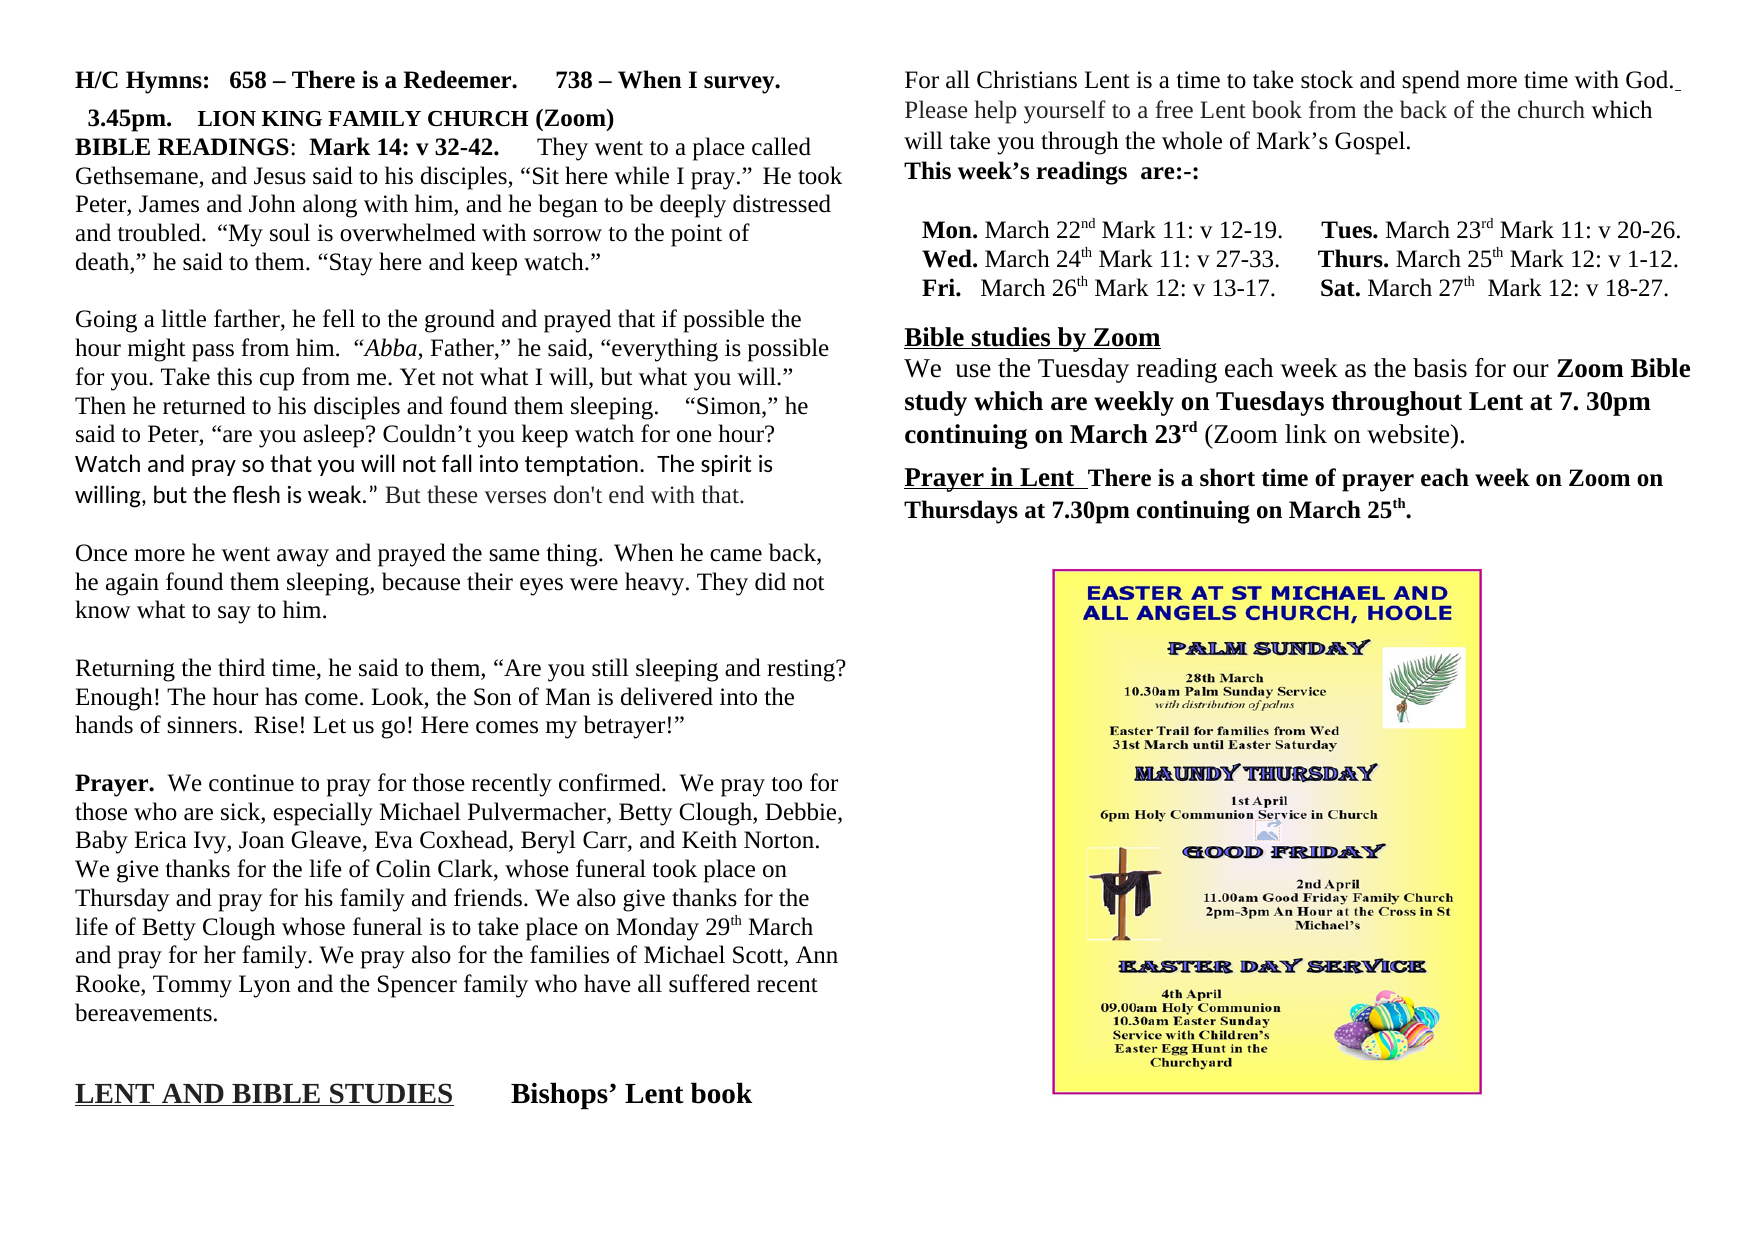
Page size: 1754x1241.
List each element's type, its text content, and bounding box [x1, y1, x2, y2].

text For all Christians Lent is a time to take stock and spend more time with God. Please help yourself to a free Lent book from the back of the church which will take you through the whole of Mark’s Gospel. [904, 65, 1695, 154]
text Fri. March 26th Mark 12: v 13-17. Sat. March 27th Mark 12: v 18-27. [922, 273, 1695, 302]
text Watch and pray so that you will not fall into temptation. The spirit is willing, but the flesh is weak.” But these verses don't end with that. [75, 448, 848, 509]
text Then he returned to his disciples and found them sleeping. “Simon,” he said to Peter, “are you asleep? Couldn’t you keep watch for one hour? [75, 391, 848, 448]
text This week’s readings are:-: [904, 156, 1695, 185]
text LENT AND BIBLE STUDIES Bishops’ Lent book [75, 1076, 848, 1109]
text BIBLE READINGS: Mark 14: v 32-42. They went to a place called Gethsemane, and Jesus said to his disciples, “Sit here while I pray.” He took Peter, James and John along with him, and he began to be deeply distressed and troubled. “My soul is overwhelmed with sorrow to the point of death,” he said to them. “Stay here and keep watch.” [75, 132, 848, 276]
text Returning the third time, he said to them, “Are you still sleeping and resting? Enough! The hour has come. Look, the Son of Man is delivered into the hands of sinners. Rise! Let us go! Here comes my betrayer!” [75, 653, 848, 739]
text We use the Tuesday reading each week as the basis for our Zoom Bible study which are weekly on Tuesdays throughout Lent at 7. 30pm continuing on March 23rd (Zoom link on website). [904, 352, 1695, 449]
text Once more he went away and prayed the same thing. When he came back, he again found them sleeping, because their eyes were heavy. They did not know what to say to him. [75, 538, 848, 624]
text 3.45pm. LION KING FAMILY CHURCH (Zoom) [75, 103, 848, 132]
text H/C Hymns: 658 – There is a Redeemer. 738 – When I survey. [75, 65, 848, 94]
text Prayer in Lent There is a short time of prayer each week on Zoom on Thursdays at 7.30pm continuing on March 25th. [904, 461, 1695, 524]
picture [1048, 563, 1487, 1100]
text Bible studies by Zoom [904, 321, 1695, 352]
text Prayer. We continue to pray for those recently confirmed. We pray too for those who are sick, especially Michael Pulvermacher, Betty Clough, Debbie, Baby Erica Ivy, Joan Gleave, Eva Coxhead, Beryl Carr, and Keith Norton. We give thanks for the life of Colin Clark, whose funeral took place on Thursday and pray for his family and friends. We also give thanks for the life of Betty Clough whose funeral is to take place on Monday 29th March and pray for her family. We pray also for the families of Michael Scott, Ann Rooke, Tommy Lyon and the Spencer family who have all suffered recent bereavements. [75, 768, 848, 1027]
text Going a little farther, he fell to the ground and prayed that if possible the hour might pass from him. “Abba, Father,” he said, “everything is possible for you. Take this cup from me. Yet not what I will, but what you will.” [75, 304, 848, 391]
text Mon. March 22nd Mark 11: v 12-19. Tues. March 23rd Mark 11: v 20-26. Wed. March 24th Mark 11: v 27-33. Thurs. March 25th Mark 12: v 1-12. [922, 215, 1695, 273]
